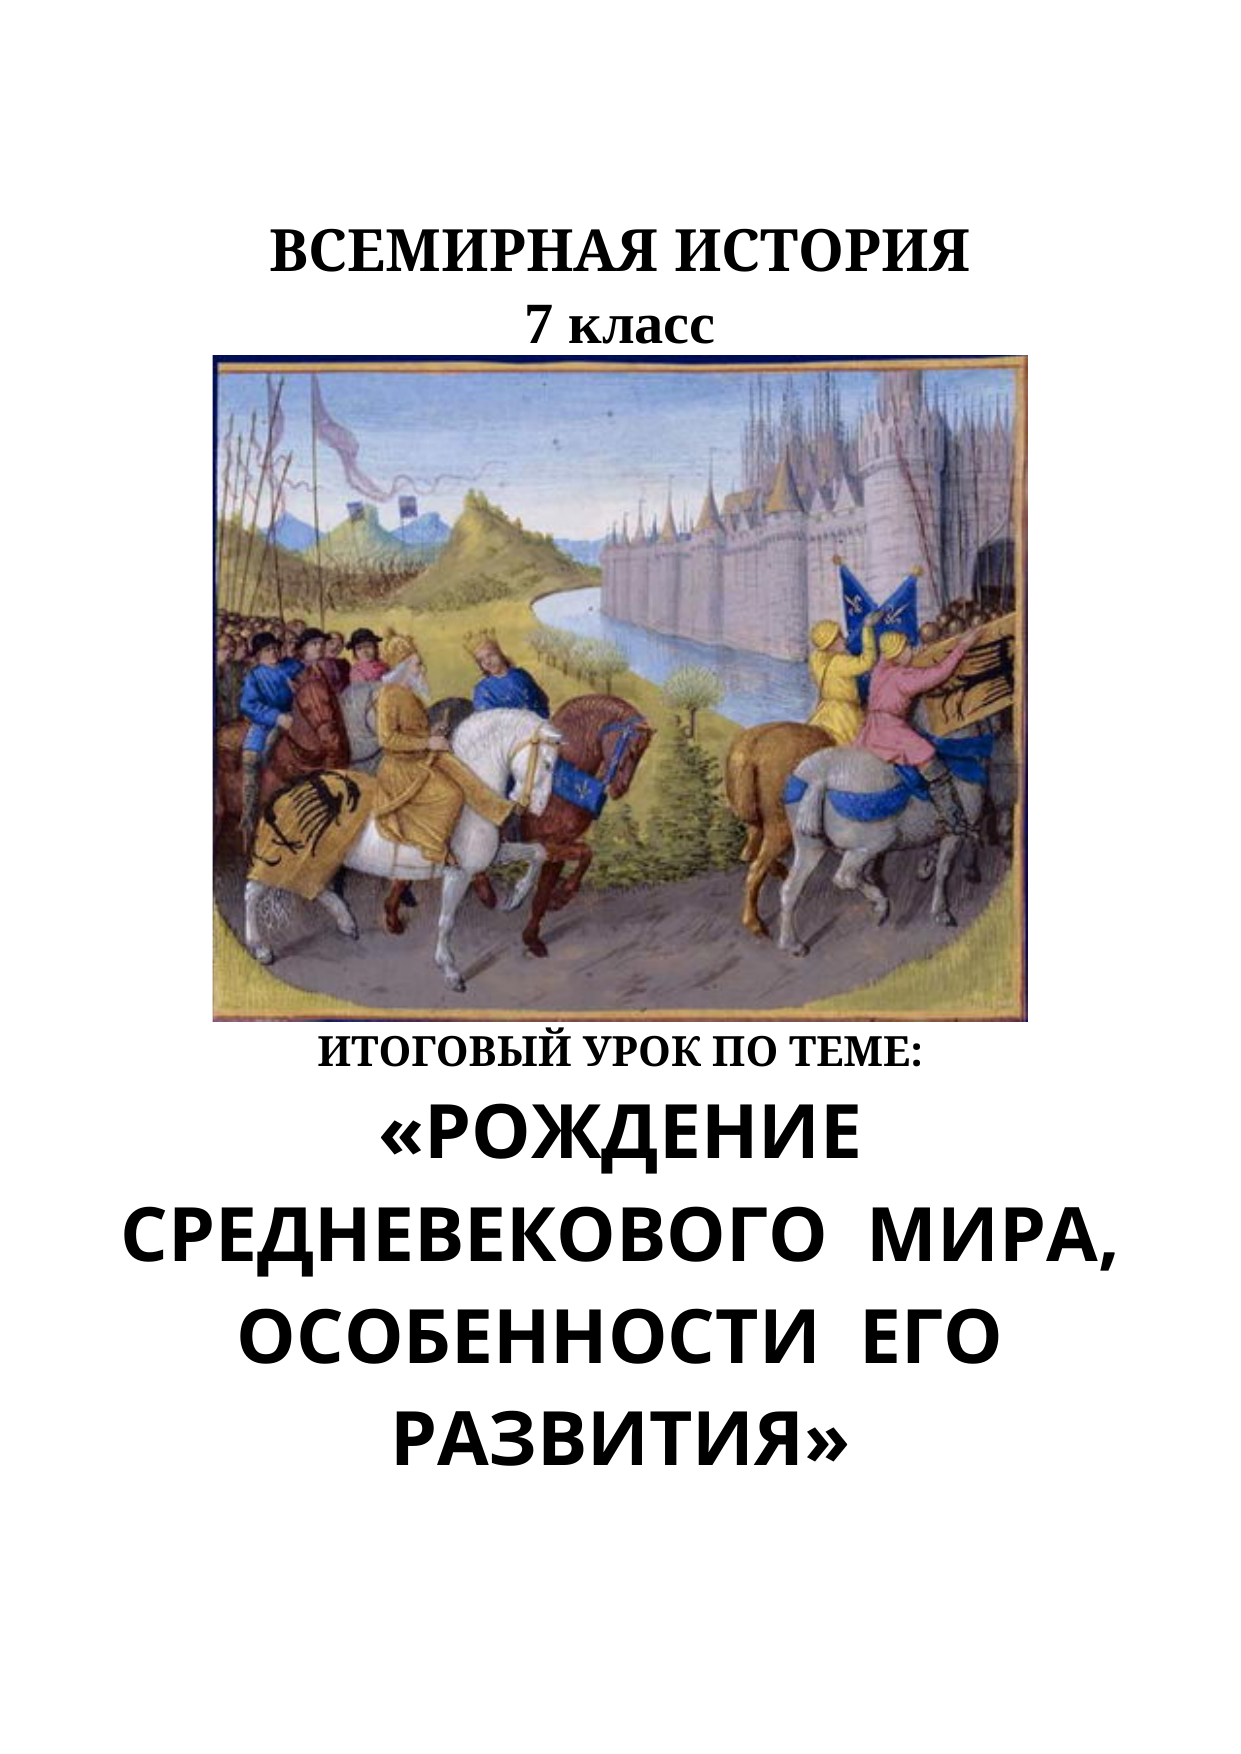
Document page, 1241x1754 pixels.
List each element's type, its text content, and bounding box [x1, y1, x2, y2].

text ВСЕМИРНАЯ ИСТОРИЯ [75, 209, 1165, 289]
text ИТОГОВЫЙ УРОК ПО ТЕМЕ: [75, 1022, 1165, 1078]
picture [212, 355, 1028, 1022]
text 7 класс [75, 289, 1165, 356]
text ОСОБЕННОСТИ ЕГО РАЗВИТИЯ» [75, 1283, 1165, 1487]
text «РОЖДЕНИЕ СРЕДНЕВЕКОВОГО МИРА, [75, 1078, 1165, 1283]
